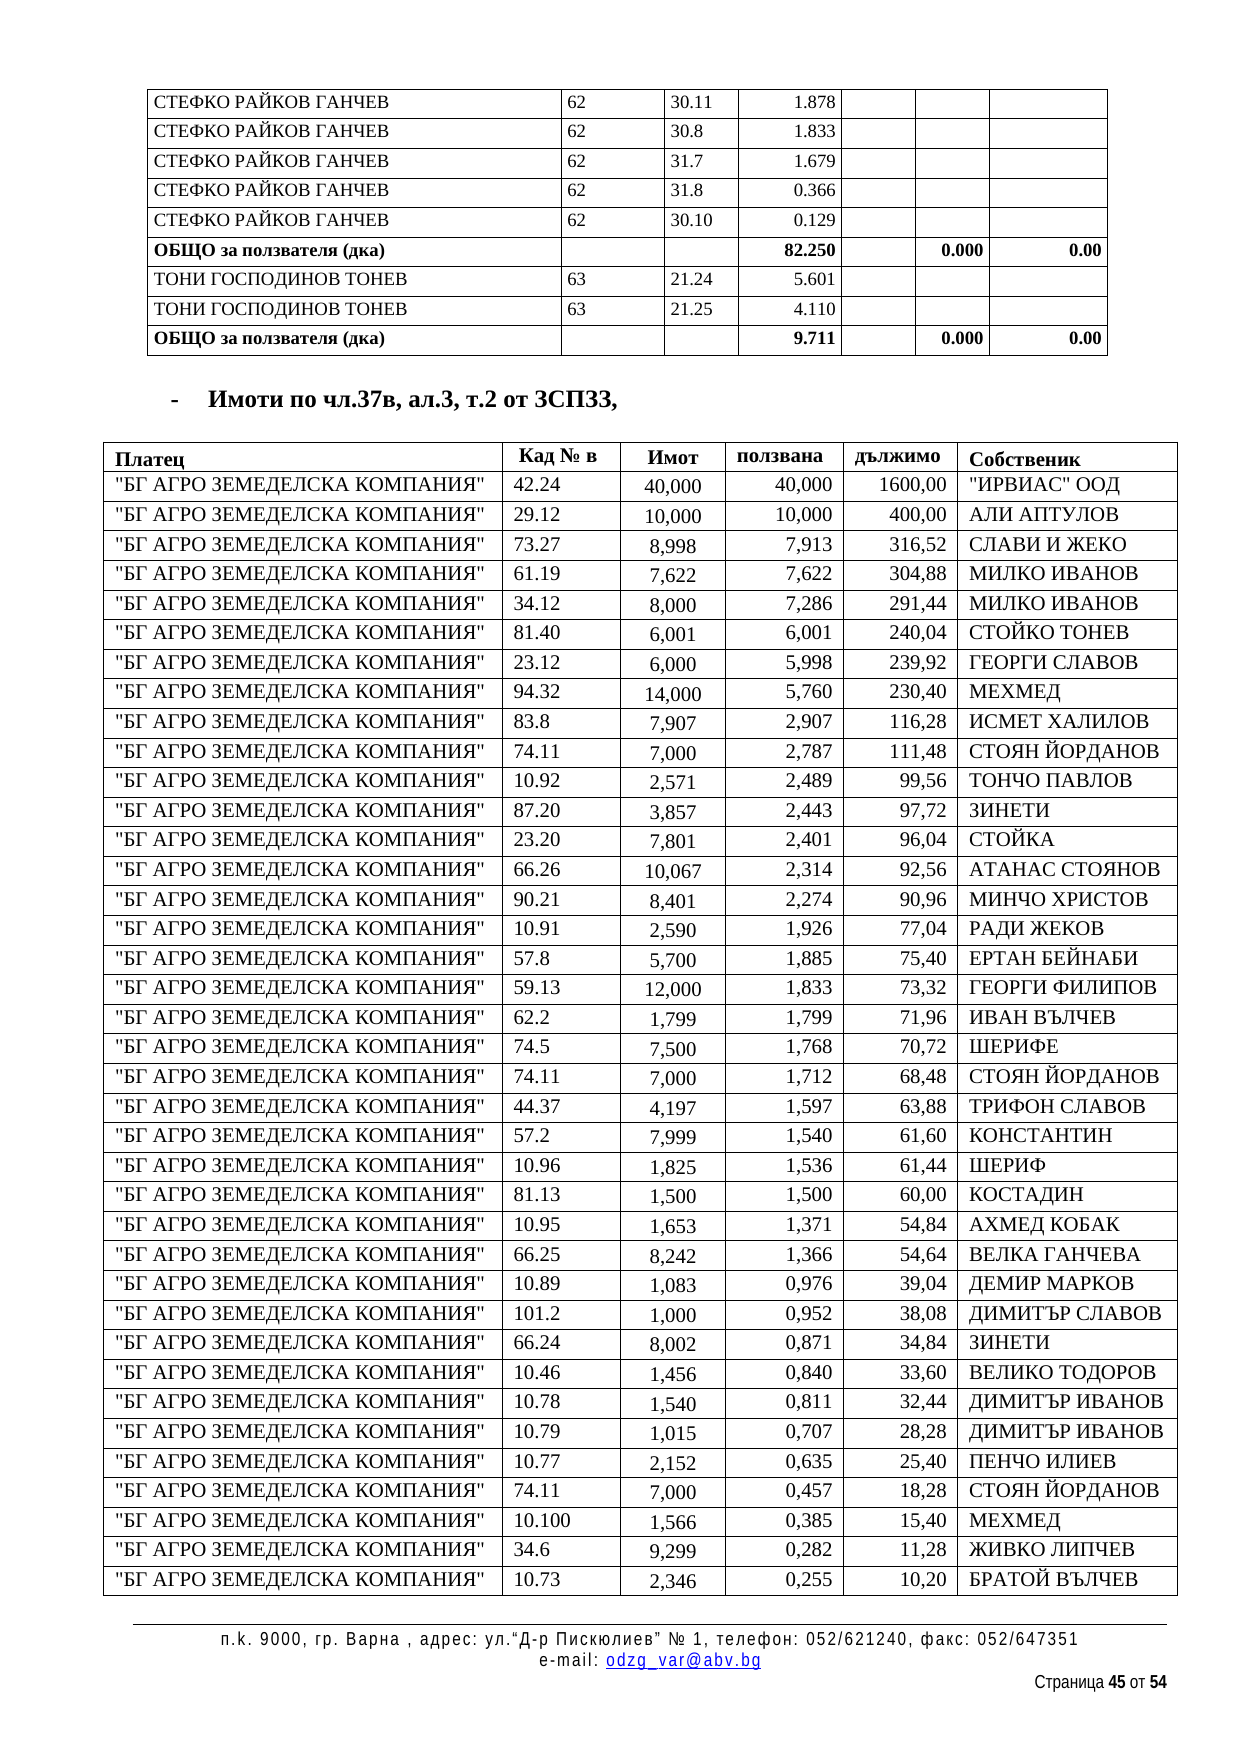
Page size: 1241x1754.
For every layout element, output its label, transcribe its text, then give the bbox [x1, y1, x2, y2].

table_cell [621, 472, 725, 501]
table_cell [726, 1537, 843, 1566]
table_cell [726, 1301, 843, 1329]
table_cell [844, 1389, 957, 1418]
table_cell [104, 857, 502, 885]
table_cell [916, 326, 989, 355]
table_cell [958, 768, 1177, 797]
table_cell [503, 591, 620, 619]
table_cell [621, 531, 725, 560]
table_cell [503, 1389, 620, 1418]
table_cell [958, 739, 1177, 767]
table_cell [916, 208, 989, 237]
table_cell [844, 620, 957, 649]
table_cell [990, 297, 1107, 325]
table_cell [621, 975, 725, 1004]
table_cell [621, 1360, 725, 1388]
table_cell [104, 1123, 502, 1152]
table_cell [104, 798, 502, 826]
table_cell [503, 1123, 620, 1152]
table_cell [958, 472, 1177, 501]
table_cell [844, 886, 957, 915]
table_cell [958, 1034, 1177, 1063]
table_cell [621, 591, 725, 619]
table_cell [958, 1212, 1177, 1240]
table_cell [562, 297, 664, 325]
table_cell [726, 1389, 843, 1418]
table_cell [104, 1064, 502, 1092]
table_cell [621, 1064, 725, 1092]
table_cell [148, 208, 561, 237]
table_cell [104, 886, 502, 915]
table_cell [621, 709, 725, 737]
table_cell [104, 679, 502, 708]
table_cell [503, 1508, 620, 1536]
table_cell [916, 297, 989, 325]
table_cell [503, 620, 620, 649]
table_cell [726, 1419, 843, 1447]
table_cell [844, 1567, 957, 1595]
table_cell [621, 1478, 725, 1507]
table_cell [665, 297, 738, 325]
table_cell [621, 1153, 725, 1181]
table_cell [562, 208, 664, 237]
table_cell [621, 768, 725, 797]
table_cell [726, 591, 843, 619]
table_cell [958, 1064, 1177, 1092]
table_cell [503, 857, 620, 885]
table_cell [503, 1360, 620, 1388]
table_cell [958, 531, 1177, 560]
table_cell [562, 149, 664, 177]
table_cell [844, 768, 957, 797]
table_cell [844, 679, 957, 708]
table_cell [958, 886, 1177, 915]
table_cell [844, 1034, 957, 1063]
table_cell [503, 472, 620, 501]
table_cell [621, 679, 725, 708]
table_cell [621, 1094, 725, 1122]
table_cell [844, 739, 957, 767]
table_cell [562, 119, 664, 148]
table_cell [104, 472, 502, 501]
list Имоти по чл.37в, ал.3, т.2 от ЗСПЗЗ, [170, 384, 1167, 413]
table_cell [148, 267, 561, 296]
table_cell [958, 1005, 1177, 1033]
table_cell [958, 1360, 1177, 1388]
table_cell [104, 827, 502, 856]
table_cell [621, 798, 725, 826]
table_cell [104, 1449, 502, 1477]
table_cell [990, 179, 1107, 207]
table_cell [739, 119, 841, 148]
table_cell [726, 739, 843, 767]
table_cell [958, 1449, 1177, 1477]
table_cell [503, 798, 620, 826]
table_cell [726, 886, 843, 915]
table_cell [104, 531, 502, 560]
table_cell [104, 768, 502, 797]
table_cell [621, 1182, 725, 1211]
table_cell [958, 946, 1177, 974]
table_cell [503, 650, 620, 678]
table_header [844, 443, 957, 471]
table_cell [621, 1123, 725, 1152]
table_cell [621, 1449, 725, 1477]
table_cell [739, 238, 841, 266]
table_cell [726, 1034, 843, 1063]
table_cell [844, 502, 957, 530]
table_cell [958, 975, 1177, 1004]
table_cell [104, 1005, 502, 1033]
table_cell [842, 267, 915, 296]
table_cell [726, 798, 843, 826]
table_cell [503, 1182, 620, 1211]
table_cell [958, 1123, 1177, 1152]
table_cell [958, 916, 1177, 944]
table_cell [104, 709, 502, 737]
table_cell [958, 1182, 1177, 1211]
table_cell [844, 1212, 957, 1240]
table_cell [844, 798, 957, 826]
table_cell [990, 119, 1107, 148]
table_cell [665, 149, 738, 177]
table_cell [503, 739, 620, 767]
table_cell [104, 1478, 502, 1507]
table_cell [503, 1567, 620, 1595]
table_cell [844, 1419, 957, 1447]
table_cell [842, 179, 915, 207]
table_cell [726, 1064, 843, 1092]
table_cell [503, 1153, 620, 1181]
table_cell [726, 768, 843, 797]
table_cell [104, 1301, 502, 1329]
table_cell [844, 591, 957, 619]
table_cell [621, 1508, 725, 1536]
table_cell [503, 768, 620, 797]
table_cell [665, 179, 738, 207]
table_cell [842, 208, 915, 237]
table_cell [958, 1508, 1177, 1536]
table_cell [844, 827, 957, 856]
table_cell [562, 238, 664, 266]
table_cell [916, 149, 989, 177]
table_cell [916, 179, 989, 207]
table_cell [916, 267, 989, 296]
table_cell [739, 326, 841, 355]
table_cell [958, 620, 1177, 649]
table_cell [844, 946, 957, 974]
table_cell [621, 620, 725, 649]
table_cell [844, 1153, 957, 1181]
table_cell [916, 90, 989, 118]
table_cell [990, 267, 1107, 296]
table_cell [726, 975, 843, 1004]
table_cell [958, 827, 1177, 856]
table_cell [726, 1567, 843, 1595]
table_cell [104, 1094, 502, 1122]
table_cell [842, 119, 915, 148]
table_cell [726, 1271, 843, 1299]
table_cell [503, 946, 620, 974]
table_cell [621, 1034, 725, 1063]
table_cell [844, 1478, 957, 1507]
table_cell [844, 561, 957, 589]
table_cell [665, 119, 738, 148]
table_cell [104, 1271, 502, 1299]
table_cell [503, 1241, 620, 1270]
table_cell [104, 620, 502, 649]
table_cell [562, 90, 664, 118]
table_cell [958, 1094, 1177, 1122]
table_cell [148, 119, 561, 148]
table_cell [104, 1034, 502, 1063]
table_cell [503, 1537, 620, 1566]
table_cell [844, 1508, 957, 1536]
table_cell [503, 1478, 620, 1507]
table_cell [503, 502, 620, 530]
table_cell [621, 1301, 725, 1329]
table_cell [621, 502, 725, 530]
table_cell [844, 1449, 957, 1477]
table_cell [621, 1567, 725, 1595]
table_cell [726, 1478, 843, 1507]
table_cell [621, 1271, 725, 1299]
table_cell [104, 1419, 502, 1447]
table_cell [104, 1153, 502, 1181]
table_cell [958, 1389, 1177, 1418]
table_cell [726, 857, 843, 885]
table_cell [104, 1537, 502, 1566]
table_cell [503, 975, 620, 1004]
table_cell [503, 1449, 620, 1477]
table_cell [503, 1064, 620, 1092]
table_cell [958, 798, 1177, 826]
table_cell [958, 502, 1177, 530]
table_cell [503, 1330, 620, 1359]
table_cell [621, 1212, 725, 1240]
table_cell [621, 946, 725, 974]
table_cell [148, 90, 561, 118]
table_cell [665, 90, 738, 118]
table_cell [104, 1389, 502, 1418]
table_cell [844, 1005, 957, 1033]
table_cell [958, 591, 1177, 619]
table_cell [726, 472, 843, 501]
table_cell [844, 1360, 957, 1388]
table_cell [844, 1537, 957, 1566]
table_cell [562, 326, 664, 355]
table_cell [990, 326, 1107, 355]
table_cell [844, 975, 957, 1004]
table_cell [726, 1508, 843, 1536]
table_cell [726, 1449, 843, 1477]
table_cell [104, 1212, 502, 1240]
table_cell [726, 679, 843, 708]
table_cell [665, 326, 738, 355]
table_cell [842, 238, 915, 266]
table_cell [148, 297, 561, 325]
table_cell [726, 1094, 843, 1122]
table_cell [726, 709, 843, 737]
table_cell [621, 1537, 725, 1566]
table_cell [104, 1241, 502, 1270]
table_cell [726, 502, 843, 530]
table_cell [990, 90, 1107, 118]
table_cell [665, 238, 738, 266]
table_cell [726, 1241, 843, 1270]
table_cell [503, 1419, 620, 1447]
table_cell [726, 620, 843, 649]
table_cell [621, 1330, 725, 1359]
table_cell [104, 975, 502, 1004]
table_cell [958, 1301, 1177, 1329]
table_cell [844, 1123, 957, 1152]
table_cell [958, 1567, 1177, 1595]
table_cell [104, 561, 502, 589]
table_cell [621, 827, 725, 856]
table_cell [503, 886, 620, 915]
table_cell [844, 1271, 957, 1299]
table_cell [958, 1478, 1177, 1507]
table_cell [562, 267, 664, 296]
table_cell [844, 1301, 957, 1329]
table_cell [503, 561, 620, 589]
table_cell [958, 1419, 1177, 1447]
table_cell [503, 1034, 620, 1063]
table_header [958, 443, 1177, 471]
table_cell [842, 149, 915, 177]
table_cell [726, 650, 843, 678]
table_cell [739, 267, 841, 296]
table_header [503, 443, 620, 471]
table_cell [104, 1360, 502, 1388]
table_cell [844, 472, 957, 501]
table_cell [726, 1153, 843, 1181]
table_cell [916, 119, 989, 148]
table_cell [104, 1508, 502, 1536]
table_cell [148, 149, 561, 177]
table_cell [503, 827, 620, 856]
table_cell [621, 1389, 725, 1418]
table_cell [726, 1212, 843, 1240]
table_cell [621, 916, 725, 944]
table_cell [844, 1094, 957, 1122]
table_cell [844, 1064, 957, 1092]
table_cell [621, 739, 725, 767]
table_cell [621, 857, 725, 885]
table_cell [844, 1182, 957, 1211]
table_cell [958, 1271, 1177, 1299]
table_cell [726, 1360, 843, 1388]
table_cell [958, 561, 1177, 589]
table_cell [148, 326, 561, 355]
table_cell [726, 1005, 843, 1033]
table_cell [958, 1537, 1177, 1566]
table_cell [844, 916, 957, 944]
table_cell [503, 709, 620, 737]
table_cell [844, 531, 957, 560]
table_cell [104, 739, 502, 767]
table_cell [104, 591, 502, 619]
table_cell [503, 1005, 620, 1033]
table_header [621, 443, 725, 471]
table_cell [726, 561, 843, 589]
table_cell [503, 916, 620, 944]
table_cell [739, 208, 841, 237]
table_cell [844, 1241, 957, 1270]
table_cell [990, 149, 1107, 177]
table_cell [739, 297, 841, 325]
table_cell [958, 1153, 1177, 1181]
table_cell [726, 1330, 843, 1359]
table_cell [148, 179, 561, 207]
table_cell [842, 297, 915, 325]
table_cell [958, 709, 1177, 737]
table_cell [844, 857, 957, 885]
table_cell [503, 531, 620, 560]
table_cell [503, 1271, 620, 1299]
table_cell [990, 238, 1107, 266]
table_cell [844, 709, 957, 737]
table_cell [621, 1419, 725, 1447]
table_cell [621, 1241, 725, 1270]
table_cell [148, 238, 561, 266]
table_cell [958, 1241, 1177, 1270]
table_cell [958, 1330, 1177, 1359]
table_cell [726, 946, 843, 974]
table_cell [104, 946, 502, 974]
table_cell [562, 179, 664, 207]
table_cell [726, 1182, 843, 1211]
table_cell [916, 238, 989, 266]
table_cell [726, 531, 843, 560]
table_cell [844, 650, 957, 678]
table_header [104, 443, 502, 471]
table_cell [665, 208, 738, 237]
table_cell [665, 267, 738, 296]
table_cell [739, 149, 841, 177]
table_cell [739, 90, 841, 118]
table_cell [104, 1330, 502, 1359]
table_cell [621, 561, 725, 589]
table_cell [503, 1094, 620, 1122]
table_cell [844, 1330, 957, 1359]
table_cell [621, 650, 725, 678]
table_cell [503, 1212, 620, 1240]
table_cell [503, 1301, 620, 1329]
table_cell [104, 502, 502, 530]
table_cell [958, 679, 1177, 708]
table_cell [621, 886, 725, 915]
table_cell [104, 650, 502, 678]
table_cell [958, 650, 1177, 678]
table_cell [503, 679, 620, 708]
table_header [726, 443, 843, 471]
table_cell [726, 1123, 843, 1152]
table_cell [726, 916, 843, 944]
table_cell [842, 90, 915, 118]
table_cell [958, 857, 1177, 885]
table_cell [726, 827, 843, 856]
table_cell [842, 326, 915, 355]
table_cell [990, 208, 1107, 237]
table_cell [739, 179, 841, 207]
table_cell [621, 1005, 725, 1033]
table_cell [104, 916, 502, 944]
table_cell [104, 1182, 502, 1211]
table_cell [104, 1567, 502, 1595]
